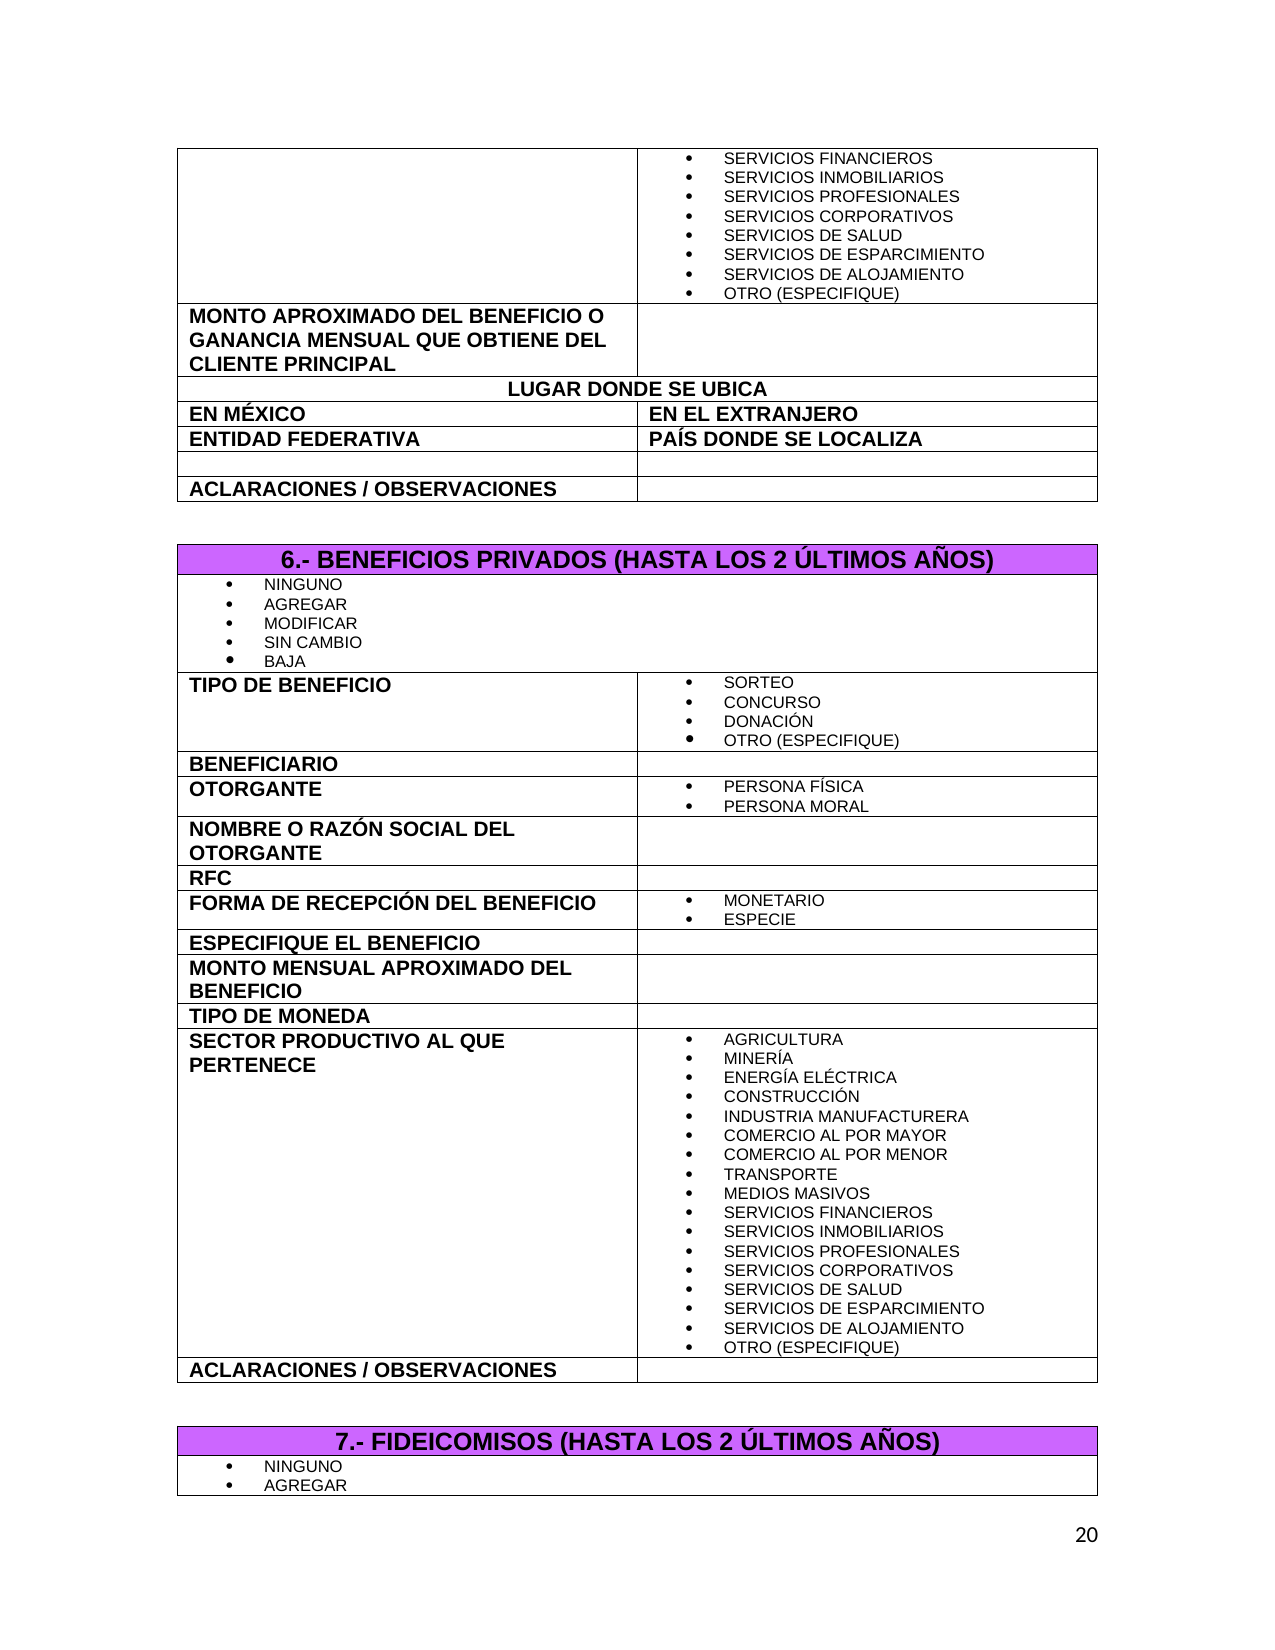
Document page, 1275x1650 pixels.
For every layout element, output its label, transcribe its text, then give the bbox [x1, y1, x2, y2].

table_cell [638, 866, 1097, 890]
table_cell MONETARIO ESPECIE [638, 891, 1097, 929]
table_cell [178, 452, 637, 476]
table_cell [178, 149, 637, 303]
table_cell [638, 817, 1097, 865]
table_header 7.- FIDEICOMISOS (HASTA LOS 2 ÚLTIMOS AÑOS) [178, 1427, 1097, 1455]
table_cell [638, 1004, 1097, 1028]
table_header 6.- BENEFICIOS PRIVADOS (HASTA LOS 2 ÚLTIMOS AÑOS) [178, 545, 1097, 574]
table_cell [638, 452, 1097, 476]
table_cell TIPO DE MONEDA [178, 1004, 637, 1028]
table_cell MONTO MENSUAL APROXIMADO DEL BENEFICIO [178, 955, 637, 1003]
table_cell [638, 752, 1097, 776]
table_cell TIPO DE BENEFICIO [178, 673, 637, 751]
table_cell ESPECIFIQUE EL BENEFICIO [178, 930, 637, 954]
table_cell SORTEO CONCURSO DONACIÓN OTRO (ESPECIFIQUE) [638, 673, 1097, 751]
table_cell EN EL EXTRANJERO [638, 402, 1097, 426]
table_cell SECTOR PRODUCTIVO AL QUE PERTENECE [178, 1029, 637, 1357]
table_cell FORMA DE RECEPCIÓN DEL BENEFICIO [178, 891, 637, 929]
table_cell ACLARACIONES / OBSERVACIONES [178, 477, 637, 501]
table_cell [638, 1358, 1097, 1382]
table_cell PAÍS DONDE SE LOCALIZA [638, 427, 1097, 451]
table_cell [638, 149, 1097, 303]
table_cell OTORGANTE [178, 777, 637, 816]
table_cell LUGAR DONDE SE UBICA [178, 377, 1097, 401]
table_cell ACLARACIONES / OBSERVACIONES [178, 1358, 637, 1382]
table_cell [638, 955, 1097, 1003]
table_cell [178, 1456, 1097, 1495]
table_cell [638, 304, 1097, 376]
table_cell PERSONA FÍSICA PERSONA MORAL [638, 777, 1097, 816]
table_cell [638, 930, 1097, 954]
table_cell MONTO APROXIMADO DEL BENEFICIO O GANANCIA MENSUAL QUE OBTIENE DEL CLIENTE PRINCIPAL [178, 304, 637, 376]
table_cell NOMBRE O RAZÓN SOCIAL DEL OTORGANTE [178, 817, 637, 865]
table_cell NINGUNO AGREGAR MODIFICAR SIN CAMBIO BAJA [178, 575, 1097, 672]
table_cell EN MÉXICO [178, 402, 637, 426]
table_cell BENEFICIARIO [178, 752, 637, 776]
table_cell RFC [178, 866, 637, 890]
table_cell ENTIDAD FEDERATIVA [178, 427, 637, 451]
table_cell [638, 477, 1097, 501]
